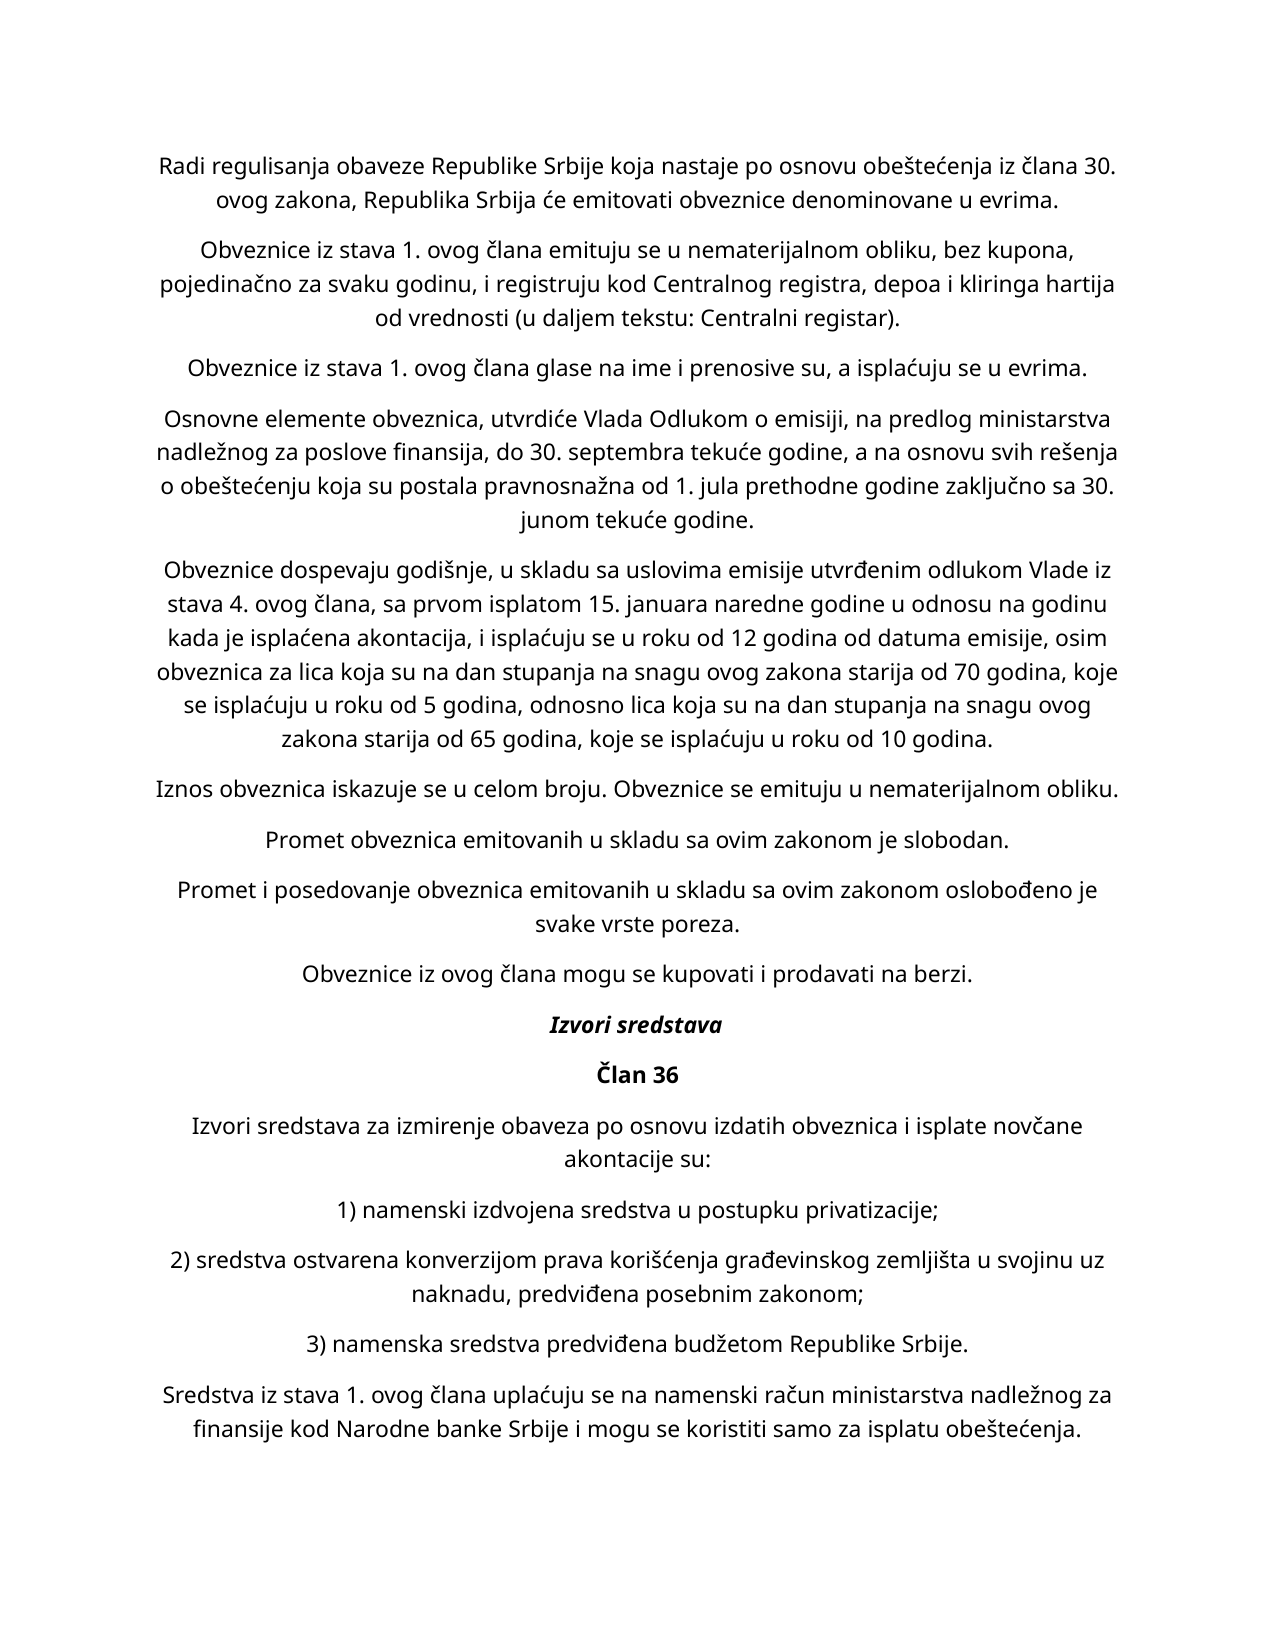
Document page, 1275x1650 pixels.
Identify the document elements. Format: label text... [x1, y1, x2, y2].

text Izvori sredstava [150, 1009, 1125, 1040]
text Promet obveznica emitovanih u skladu sa ovim zakonom je slobodan. [150, 824, 1125, 855]
text Radi regulisanja obaveze Republike Srbije koja nastaje po osnovu obeštećenja iz člana 30. ovog zakona, Republika Srbija će emitovati obveznice denominovane u evrima. [150, 150, 1125, 215]
text Obveznice dospevaju godišnje, u skladu sa uslovima emisije utvrđenim odlukom Vlade iz stava 4. ovog člana, sa prvom isplatom 15. januara naredne godine u odnosu na godinu kada je isplaćena akontacija, i isplaćuju se u roku od 12 godina od datuma emisije, osim obveznica za lica koja su na dan stupanja na snagu ovog zakona starija od 70 godina, koje se isplaćuju u roku od 5 godina, odnosno lica koja su na dan stupanja na snagu ovog zakona starija od 65 godina, koje se isplaćuju u roku od 10 godina. [150, 554, 1125, 754]
text 2) sredstva ostvarena konverzijom prava korišćenja građevinskog zemljišta u svojinu uz naknadu, predviđena posebnim zakonom; [150, 1244, 1125, 1309]
text Izvori sredstava za izmirenje obaveza po osnovu izdatih obveznica i isplate novčane akontacije su: [150, 1109, 1125, 1174]
text Promet i posedovanje obveznica emitovanih u skladu sa ovim zakonom oslobođeno je svake vrste poreza. [150, 874, 1125, 939]
text Obveznice iz stava 1. ovog člana emituju se u nematerijalnom obliku, bez kupona, pojedinačno za svaku godinu, i registruju kod Centralnog registra, depoa i kliringa hartija od vrednosti (u daljem tekstu: Centralni registar). [150, 234, 1125, 333]
text Iznos obveznica iskazuje se u celom broju. Obveznice se emituju u nematerijalnom obliku. [150, 773, 1125, 804]
text Obveznice iz stava 1. ovog člana glase na ime i prenosive su, a isplaćuju se u evrima. [150, 352, 1125, 383]
text Sredstva iz stava 1. ovog člana uplaćuju se na namenski račun ministarstva nadležnog za finansije kod Narodne banke Srbije i mogu se koristiti samo za isplatu obeštećenja. [150, 1379, 1125, 1444]
text 3) namenska sredstva predviđena budžetom Republike Srbije. [150, 1328, 1125, 1359]
text Obveznice iz ovog člana mogu se kupovati i prodavati na berzi. [150, 958, 1125, 989]
text 1) namenski izdvojena sredstva u postupku privatizacije; [150, 1194, 1125, 1225]
text Osnovne elemente obveznica, utvrdiće Vlada Odlukom o emisiji, na predlog ministarstva nadležnog za poslove finansija, do 30. septembra tekuće godine, a na osnovu svih rešenja o obeštećenju koja su postala pravnosnažna od 1. jula prethodne godine zaključno sa 30. junom tekuće godine. [150, 402, 1125, 535]
text Član 36 [150, 1059, 1125, 1090]
